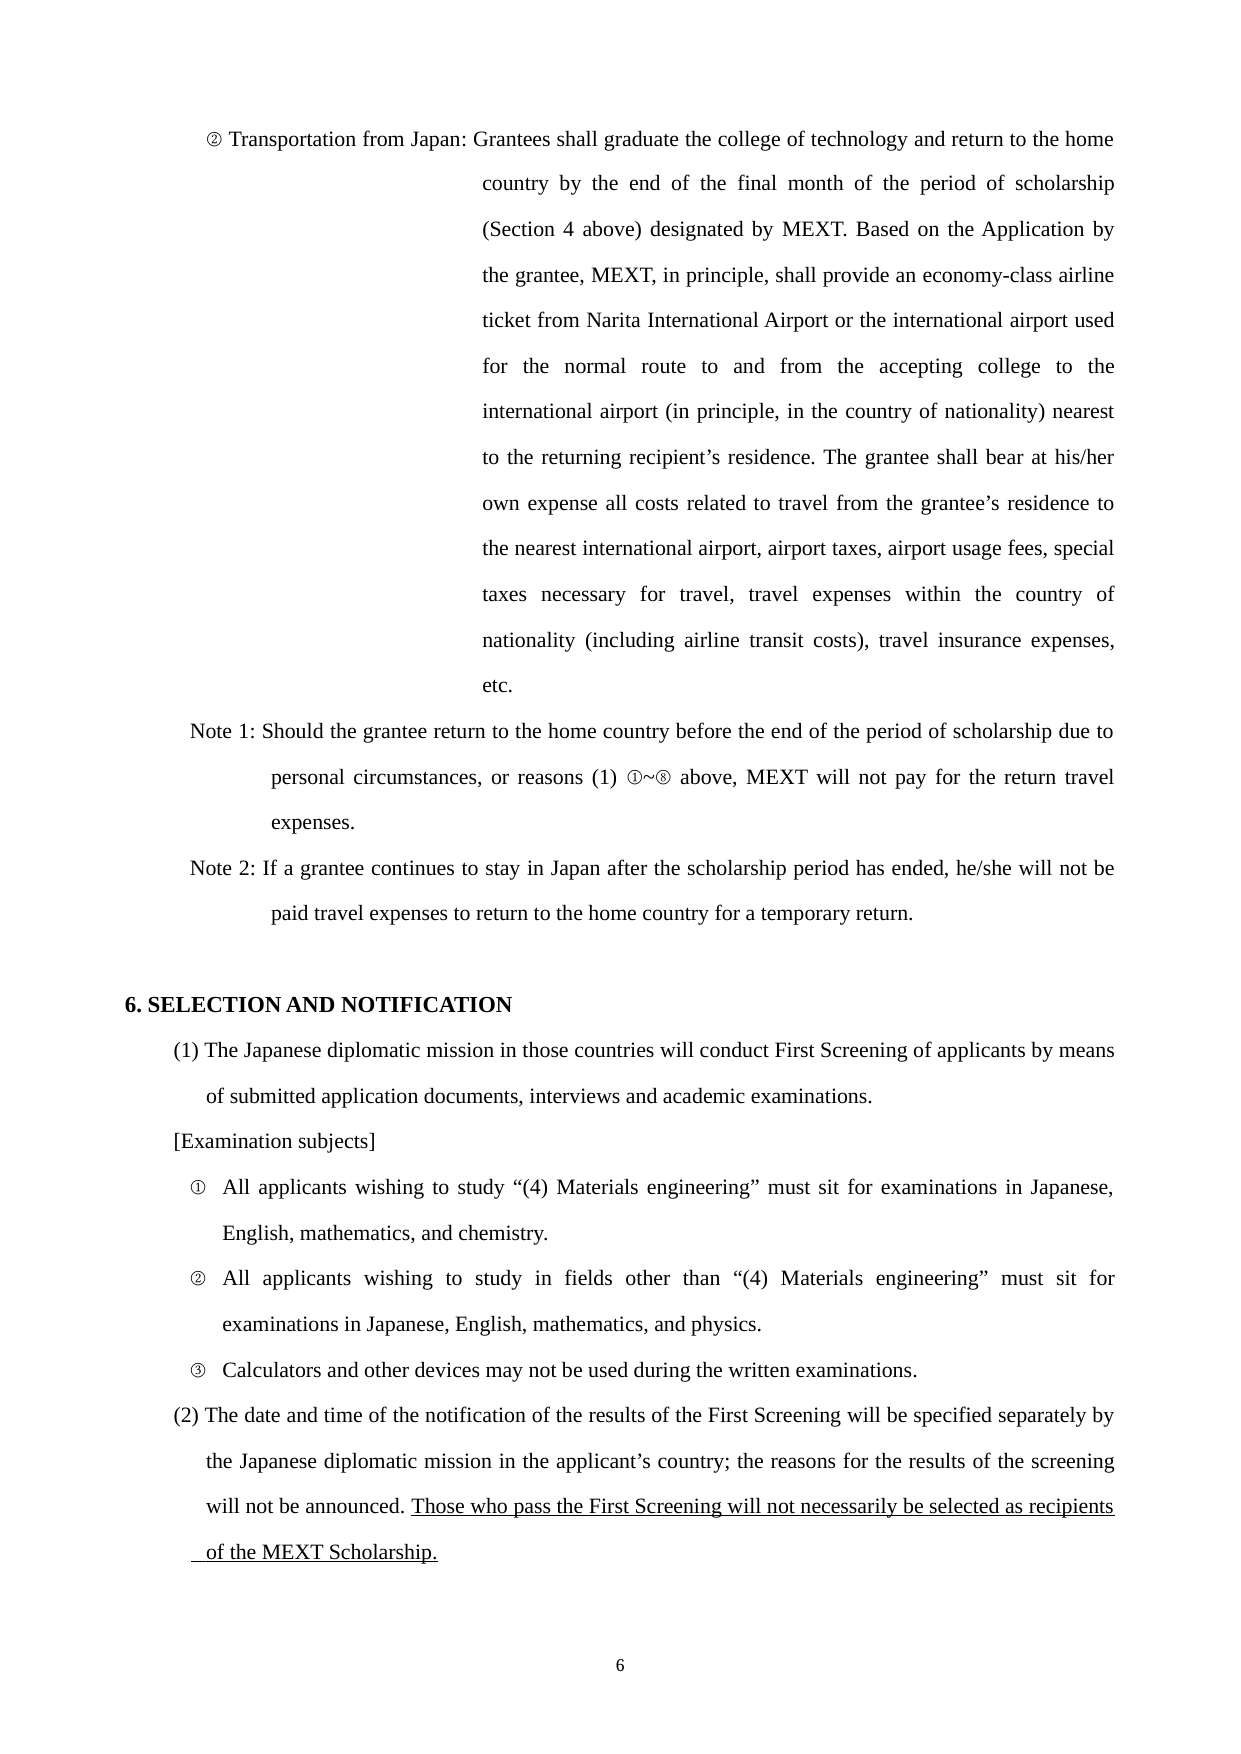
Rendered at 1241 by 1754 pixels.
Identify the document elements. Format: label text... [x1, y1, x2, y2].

text [Examination subjects] [168, 1118, 1116, 1164]
text 6. SELECTION AND NOTIFICATION [124, 981, 1116, 1027]
list All applicants wishing to study in fields other than “(4) Materials engineering” must sit for examinations in Japanese, English, mathematics, and physics. [183, 1255, 1116, 1346]
text ② Transportation from Japan: Grantees shall graduate the college of technology and return to the home country by the end of the final month of the period of scholarship (Section 4 above) designated by MEXT. Based on the Application by the grantee, MEXT, in principle, shall provide an economy-class airline ticket from Narita International Airport or the international airport used for the normal route to and from the accepting college to the international airport (in principle, in the country of nationality) nearest to the returning recipient’s residence. The grantee shall bear at his/her own expense all costs related to travel from the grantee’s residence to the nearest international airport, airport taxes, airport usage fees, special taxes necessary for travel, travel expenses within the country of nationality (including airline transit costs), travel insurance expenses, etc. [191, 114, 1116, 708]
text Note 2: If a grantee continues to stay in Japan after the scholarship period has ended, he/she will not be paid travel expenses to return to the home country for a temporary return. [189, 844, 1116, 936]
text (1) The Japanese diplomatic mission in those countries will conduct First Screening of applicants by means of submitted application documents, interviews and academic examinations. [158, 1027, 1116, 1118]
text (2) The date and time of the notification of the results of the First Screening will be specified separately by the Japanese diplomatic mission in the applicant’s country; the reasons for the results of the screening will not be announced. Those who pass the First Screening will not necessarily be selected as recipients of the MEXT Scholarship. [158, 1392, 1116, 1574]
list All applicants wishing to study “(4) Materials engineering” must sit for examinations in Japanese, English, mathematics, and chemistry. [183, 1164, 1116, 1255]
list Calculators and other devices may not be used during the written examinations. [183, 1346, 1116, 1392]
text Note 1: Should the grantee return to the home country before the end of the period of scholarship due to personal circumstances, or reasons (1) ①~⑧ above, MEXT will not pay for the return travel expenses. [189, 708, 1116, 844]
